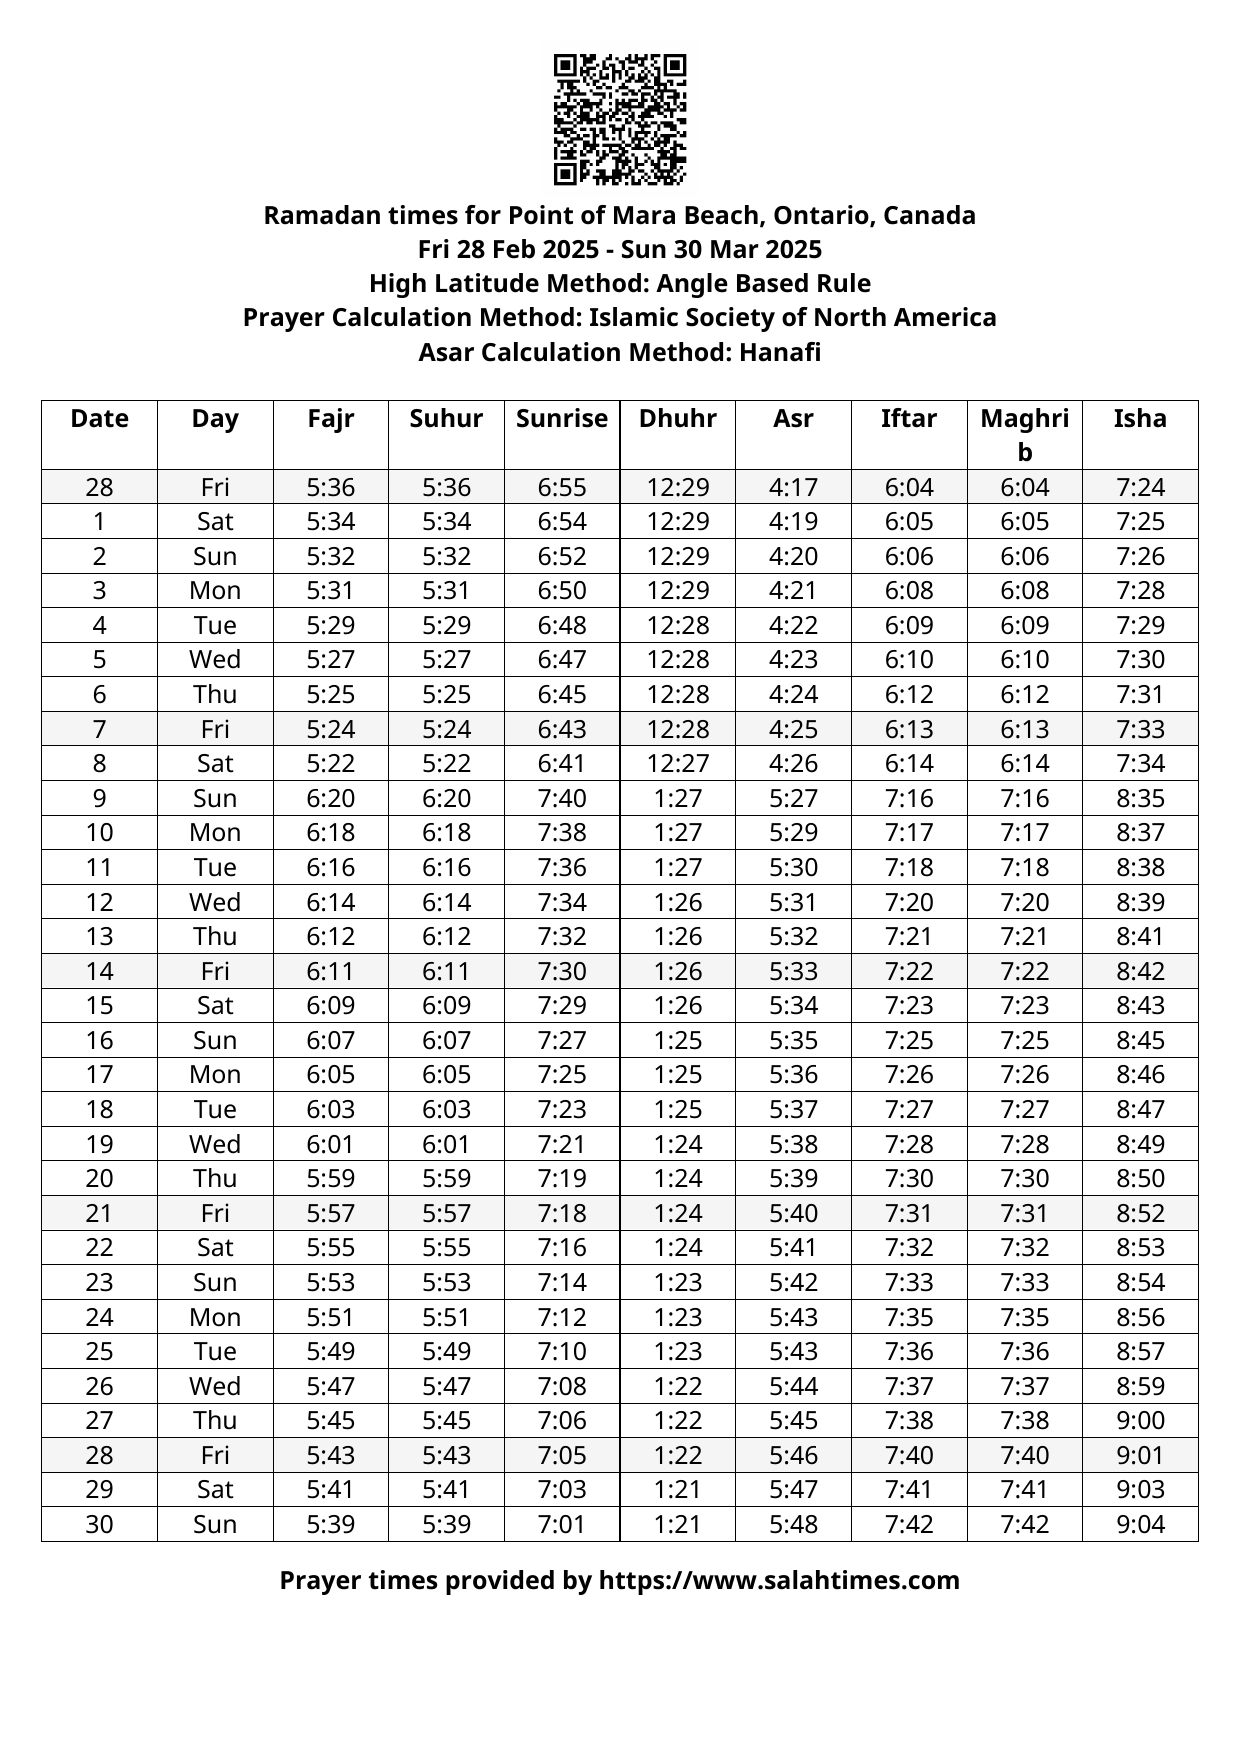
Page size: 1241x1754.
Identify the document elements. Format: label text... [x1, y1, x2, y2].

table_cell Wed [158, 885, 273, 918]
table_cell 6:55 [505, 470, 619, 503]
table_cell 7:38 [852, 1404, 967, 1437]
table_cell 5:31 [736, 885, 851, 918]
table_header Date [42, 401, 157, 469]
table_cell 16 [42, 1023, 157, 1057]
table_cell 5:34 [389, 504, 504, 538]
table_cell 5:57 [389, 1196, 504, 1229]
table_cell 4 [42, 608, 157, 642]
table_cell 5:30 [736, 850, 851, 884]
table_cell 1:24 [621, 1196, 735, 1229]
table_cell 7:22 [852, 954, 967, 987]
table_cell 5:41 [389, 1473, 504, 1506]
table_cell 6:09 [852, 608, 967, 642]
table_cell 12:29 [621, 539, 735, 572]
table_cell Thu [158, 1161, 273, 1195]
table_cell 6:13 [968, 712, 1082, 745]
table_cell 6:05 [274, 1058, 388, 1091]
table_cell Tue [158, 1092, 273, 1126]
table_cell 8:53 [1083, 1231, 1198, 1264]
table_cell 8:42 [1083, 954, 1198, 987]
table_cell 5:38 [736, 1127, 851, 1160]
table_cell 1:24 [621, 1161, 735, 1195]
table_header Maghrib [968, 401, 1082, 469]
table_header Day [158, 401, 273, 469]
table_cell 7:40 [852, 1438, 967, 1472]
picture [542, 41, 699, 198]
table_cell 18 [42, 1092, 157, 1126]
table_cell 5:47 [736, 1473, 851, 1506]
table_cell 5:29 [274, 608, 388, 642]
table_cell 7:28 [1083, 574, 1198, 607]
table_cell 7:16 [505, 1231, 619, 1264]
table_header Asr [736, 401, 851, 469]
table_cell 1:22 [621, 1369, 735, 1402]
table_cell 7:30 [505, 954, 619, 987]
table_cell 12:29 [621, 470, 735, 503]
table_cell 7:21 [852, 919, 967, 953]
table_cell 7:25 [852, 1023, 967, 1057]
table_cell 5:25 [389, 677, 504, 711]
table_cell 8:57 [1083, 1334, 1198, 1368]
table_cell 5:22 [274, 746, 388, 780]
table_cell 9:01 [1083, 1438, 1198, 1472]
table_cell 7:20 [968, 885, 1082, 918]
table_cell 7:14 [505, 1265, 619, 1299]
table_cell 5:27 [389, 643, 504, 676]
text High Latitude Method: Angle Based Rule [42, 266, 1198, 300]
table_cell 4:22 [736, 608, 851, 642]
table_cell 7:05 [505, 1438, 619, 1472]
table_cell 28 [42, 470, 157, 503]
table_cell 7:40 [968, 1438, 1082, 1472]
table_cell 5:29 [736, 816, 851, 849]
table_cell 8:46 [1083, 1058, 1198, 1091]
table_cell 7:08 [505, 1369, 619, 1402]
table_cell 12:28 [621, 677, 735, 711]
table_cell 5:49 [274, 1334, 388, 1368]
table_cell Mon [158, 1300, 273, 1333]
table_cell Sun [158, 1507, 273, 1541]
table_cell 7:31 [968, 1196, 1082, 1229]
table_cell 6:16 [274, 850, 388, 884]
table_cell 5:44 [736, 1369, 851, 1402]
table_cell 1:27 [621, 781, 735, 814]
text Prayer Calculation Method: Islamic Society of North America [42, 300, 1198, 334]
table_cell 14 [42, 954, 157, 987]
table_cell Tue [158, 1334, 273, 1368]
table_cell 7:31 [852, 1196, 967, 1229]
table_cell 12:29 [621, 504, 735, 538]
table_cell 1:25 [621, 1023, 735, 1057]
table_cell 5:32 [274, 539, 388, 572]
table_cell 6:12 [968, 677, 1082, 711]
table_cell 6:50 [505, 574, 619, 607]
table_cell Thu [158, 677, 273, 711]
table_cell 7:03 [505, 1473, 619, 1506]
table_cell 5:47 [274, 1369, 388, 1402]
table_cell 7:23 [968, 989, 1082, 1022]
table_cell Sun [158, 539, 273, 572]
table_cell 6:06 [968, 539, 1082, 572]
table_cell 5:47 [389, 1369, 504, 1402]
table_cell 5:59 [274, 1161, 388, 1195]
table_cell 17 [42, 1058, 157, 1091]
table_cell 7:18 [968, 850, 1082, 884]
table_cell 1:27 [621, 850, 735, 884]
table_cell Sat [158, 1473, 273, 1506]
table_cell 7:36 [968, 1334, 1082, 1368]
table_cell 8:47 [1083, 1092, 1198, 1126]
table_cell 5:37 [736, 1092, 851, 1126]
table_cell 6:14 [968, 746, 1082, 780]
table_cell 6:14 [274, 885, 388, 918]
table_cell 6:12 [274, 919, 388, 953]
text Prayer times provided by https://www.salahtimes.com [42, 1563, 1198, 1597]
table_cell 8 [42, 746, 157, 780]
table_cell 1:26 [621, 885, 735, 918]
table_cell Thu [158, 1404, 273, 1437]
table_cell 1:23 [621, 1334, 735, 1368]
table_cell 1:24 [621, 1127, 735, 1160]
table_cell 6:03 [389, 1092, 504, 1126]
table_cell 5:39 [274, 1507, 388, 1541]
table_cell 7:31 [1083, 677, 1198, 711]
table_cell 7:35 [968, 1300, 1082, 1333]
table_cell 7:18 [852, 850, 967, 884]
table_cell Fri [158, 1438, 273, 1472]
table_cell 30 [42, 1507, 157, 1541]
table_cell 8:50 [1083, 1161, 1198, 1195]
table_cell 15 [42, 989, 157, 1022]
table_cell 7:28 [852, 1127, 967, 1160]
table_cell 1:26 [621, 954, 735, 987]
table_cell 6:11 [389, 954, 504, 987]
table_cell 6:16 [389, 850, 504, 884]
table_cell 5:43 [736, 1334, 851, 1368]
table_cell 22 [42, 1231, 157, 1264]
table_cell 7:42 [852, 1507, 967, 1541]
table_cell 7:41 [852, 1473, 967, 1506]
table_cell 7:10 [505, 1334, 619, 1368]
table_cell 5:24 [274, 712, 388, 745]
table_cell 7:21 [505, 1127, 619, 1160]
table_cell 6:11 [274, 954, 388, 987]
table_cell 7:27 [968, 1092, 1082, 1126]
table_header Isha [1083, 401, 1198, 469]
table_cell 6:18 [274, 816, 388, 849]
table_header Iftar [852, 401, 967, 469]
table_cell 27 [42, 1404, 157, 1437]
table_cell 7:19 [505, 1161, 619, 1195]
table_cell 20 [42, 1161, 157, 1195]
table_header Dhuhr [621, 401, 735, 469]
table_cell 7:01 [505, 1507, 619, 1541]
table_cell 7:38 [968, 1404, 1082, 1437]
table_cell 7:06 [505, 1404, 619, 1437]
table_cell 7:22 [968, 954, 1082, 987]
table_cell 7:26 [852, 1058, 967, 1091]
table_cell Wed [158, 1127, 273, 1160]
table_cell 5:49 [389, 1334, 504, 1368]
table_cell 8:35 [1083, 781, 1198, 814]
table_cell 7:37 [852, 1369, 967, 1402]
table_cell 7:32 [505, 919, 619, 953]
table_cell 5:27 [736, 781, 851, 814]
table_cell 6:01 [274, 1127, 388, 1160]
table_cell Fri [158, 712, 273, 745]
table_cell 1:26 [621, 919, 735, 953]
table_cell Wed [158, 1369, 273, 1402]
table_cell 7:27 [505, 1023, 619, 1057]
table_cell Mon [158, 574, 273, 607]
table_cell 7:17 [852, 816, 967, 849]
table_cell 5:55 [389, 1231, 504, 1264]
table_cell 6:13 [852, 712, 967, 745]
table_cell 4:21 [736, 574, 851, 607]
table_cell 6:04 [968, 470, 1082, 503]
table_cell 26 [42, 1369, 157, 1402]
table_cell 2 [42, 539, 157, 572]
table_cell 7:42 [968, 1507, 1082, 1541]
table_cell 7:41 [968, 1473, 1082, 1506]
table_cell 6:08 [852, 574, 967, 607]
table_cell 7:26 [1083, 539, 1198, 572]
table_header Fajr [274, 401, 388, 469]
table_cell 25 [42, 1334, 157, 1368]
table_cell 4:24 [736, 677, 851, 711]
table_cell 5:43 [274, 1438, 388, 1472]
table_cell Fri [158, 470, 273, 503]
table_cell 8:56 [1083, 1300, 1198, 1333]
table_cell 9:04 [1083, 1507, 1198, 1541]
table_cell 5:34 [274, 504, 388, 538]
table_cell 6 [42, 677, 157, 711]
table_cell 6:10 [968, 643, 1082, 676]
table_cell 13 [42, 919, 157, 953]
table_cell 12:28 [621, 643, 735, 676]
table_header Suhur [389, 401, 504, 469]
table_cell 7:28 [968, 1127, 1082, 1160]
table_cell Sat [158, 1231, 273, 1264]
table_cell 5:33 [736, 954, 851, 987]
table_cell 7:30 [1083, 643, 1198, 676]
table_cell 6:47 [505, 643, 619, 676]
table_cell Sat [158, 989, 273, 1022]
table_cell 6:43 [505, 712, 619, 745]
table_cell 7:16 [968, 781, 1082, 814]
table_cell 7:34 [1083, 746, 1198, 780]
table_cell 6:01 [389, 1127, 504, 1160]
table_cell 7:21 [968, 919, 1082, 953]
table_cell 8:49 [1083, 1127, 1198, 1160]
table_cell Tue [158, 608, 273, 642]
table_cell 7:33 [852, 1265, 967, 1299]
table_cell 6:09 [968, 608, 1082, 642]
table_cell 21 [42, 1196, 157, 1229]
table_cell 1:22 [621, 1438, 735, 1472]
table_cell 6:09 [389, 989, 504, 1022]
table_cell 5:31 [389, 574, 504, 607]
table_cell 7:26 [968, 1058, 1082, 1091]
table_cell 8:43 [1083, 989, 1198, 1022]
table_cell 7:23 [852, 989, 967, 1022]
table_cell 7:30 [968, 1161, 1082, 1195]
table_cell 5:43 [389, 1438, 504, 1472]
table_cell 9:03 [1083, 1473, 1198, 1506]
text Fri 28 Feb 2025 - Sun 30 Mar 2025 [42, 232, 1198, 266]
table_cell 4:19 [736, 504, 851, 538]
table_cell 6:07 [389, 1023, 504, 1057]
table_cell 6:41 [505, 746, 619, 780]
table_cell 5:53 [274, 1265, 388, 1299]
table_cell 7:34 [505, 885, 619, 918]
table_cell 7:23 [505, 1092, 619, 1126]
table_cell 7:35 [852, 1300, 967, 1333]
table_cell 7:38 [505, 816, 619, 849]
table_cell Mon [158, 1058, 273, 1091]
table_cell 7 [42, 712, 157, 745]
table_cell 29 [42, 1473, 157, 1506]
table_cell 8:59 [1083, 1369, 1198, 1402]
table_cell 8:39 [1083, 885, 1198, 918]
table_cell 5 [42, 643, 157, 676]
table_cell 7:33 [968, 1265, 1082, 1299]
table_cell Sun [158, 781, 273, 814]
table_cell Wed [158, 643, 273, 676]
table_cell 5:32 [389, 539, 504, 572]
table_cell 7:32 [968, 1231, 1082, 1264]
table_cell 7:25 [968, 1023, 1082, 1057]
table_cell 7:25 [1083, 504, 1198, 538]
table_cell 8:38 [1083, 850, 1198, 884]
table_cell 1:24 [621, 1231, 735, 1264]
text Ramadan times for Point of Mara Beach, Ontario, Canada [42, 198, 1198, 232]
table_cell 5:46 [736, 1438, 851, 1472]
table_cell Sun [158, 1023, 273, 1057]
table_cell 7:30 [852, 1161, 967, 1195]
table_cell 6:04 [852, 470, 967, 503]
table_cell 1:23 [621, 1265, 735, 1299]
table_cell 6:05 [968, 504, 1082, 538]
table_cell 4:20 [736, 539, 851, 572]
table_cell 1:22 [621, 1404, 735, 1437]
table_cell 5:29 [389, 608, 504, 642]
table_cell 8:37 [1083, 816, 1198, 849]
table_cell 5:36 [736, 1058, 851, 1091]
table_cell 9 [42, 781, 157, 814]
table_header Sunrise [505, 401, 619, 469]
table_cell 1:25 [621, 1092, 735, 1126]
table_cell 6:05 [389, 1058, 504, 1091]
table_cell Sat [158, 504, 273, 538]
table_cell 6:14 [852, 746, 967, 780]
table_cell 7:36 [852, 1334, 967, 1368]
table_cell 5:59 [389, 1161, 504, 1195]
table_cell 5:45 [274, 1404, 388, 1437]
table_cell 6:07 [274, 1023, 388, 1057]
table_cell Thu [158, 919, 273, 953]
table_cell 5:25 [274, 677, 388, 711]
table_cell 5:55 [274, 1231, 388, 1264]
table_cell 7:27 [852, 1092, 967, 1126]
table_cell 5:35 [736, 1023, 851, 1057]
table_cell 5:42 [736, 1265, 851, 1299]
table_cell 7:25 [505, 1058, 619, 1091]
table_cell 12:29 [621, 574, 735, 607]
table_cell 6:08 [968, 574, 1082, 607]
table_cell 5:32 [736, 919, 851, 953]
table_cell 6:20 [389, 781, 504, 814]
table_cell 7:40 [505, 781, 619, 814]
table_cell 3 [42, 574, 157, 607]
table_cell 1:21 [621, 1507, 735, 1541]
table_cell 6:18 [389, 816, 504, 849]
table_cell 4:17 [736, 470, 851, 503]
table_cell 5:39 [389, 1507, 504, 1541]
table_cell 8:52 [1083, 1196, 1198, 1229]
table_cell 4:23 [736, 643, 851, 676]
table_cell 5:43 [736, 1300, 851, 1333]
table_cell Mon [158, 816, 273, 849]
table_cell 7:24 [1083, 470, 1198, 503]
table_cell 7:36 [505, 850, 619, 884]
table_cell 7:33 [1083, 712, 1198, 745]
table_cell 6:06 [852, 539, 967, 572]
table_cell Fri [158, 954, 273, 987]
table_cell 6:54 [505, 504, 619, 538]
table_cell 23 [42, 1265, 157, 1299]
table_cell 7:29 [1083, 608, 1198, 642]
table_cell 8:45 [1083, 1023, 1198, 1057]
table_cell 5:57 [274, 1196, 388, 1229]
table_cell 5:48 [736, 1507, 851, 1541]
table_cell Sun [158, 1265, 273, 1299]
table_cell 6:20 [274, 781, 388, 814]
table_cell 8:41 [1083, 919, 1198, 953]
table_cell 5:51 [274, 1300, 388, 1333]
table_cell 7:32 [852, 1231, 967, 1264]
table_cell 8:54 [1083, 1265, 1198, 1299]
table_cell 6:05 [852, 504, 967, 538]
table_cell 5:39 [736, 1161, 851, 1195]
table_cell 1:21 [621, 1473, 735, 1506]
table_cell 5:53 [389, 1265, 504, 1299]
table_cell 6:09 [274, 989, 388, 1022]
table_cell 6:12 [852, 677, 967, 711]
table_cell 4:25 [736, 712, 851, 745]
table_cell 1 [42, 504, 157, 538]
table_cell 5:36 [389, 470, 504, 503]
table_cell 1:27 [621, 816, 735, 849]
table_cell 6:52 [505, 539, 619, 572]
table_cell 19 [42, 1127, 157, 1160]
table_cell Tue [158, 850, 273, 884]
table_cell Fri [158, 1196, 273, 1229]
table_cell 5:51 [389, 1300, 504, 1333]
table_cell 1:26 [621, 989, 735, 1022]
table_cell 6:48 [505, 608, 619, 642]
table_cell 7:12 [505, 1300, 619, 1333]
table_cell 1:25 [621, 1058, 735, 1091]
table_cell 12:28 [621, 712, 735, 745]
table_cell 7:20 [852, 885, 967, 918]
table_cell 1:23 [621, 1300, 735, 1333]
table_cell 5:24 [389, 712, 504, 745]
table_cell 5:34 [736, 989, 851, 1022]
table_cell 7:17 [968, 816, 1082, 849]
table_cell 7:37 [968, 1369, 1082, 1402]
table_cell 5:45 [736, 1404, 851, 1437]
table_cell 6:14 [389, 885, 504, 918]
table_cell 5:36 [274, 470, 388, 503]
table_cell 5:22 [389, 746, 504, 780]
table_cell 6:10 [852, 643, 967, 676]
table_cell 7:29 [505, 989, 619, 1022]
table_cell 5:27 [274, 643, 388, 676]
table_cell 7:16 [852, 781, 967, 814]
table_cell 6:03 [274, 1092, 388, 1126]
table_cell 5:41 [736, 1231, 851, 1264]
table_cell 12 [42, 885, 157, 918]
table_cell 12:27 [621, 746, 735, 780]
table_cell Sat [158, 746, 273, 780]
table_cell 5:45 [389, 1404, 504, 1437]
table_cell 7:18 [505, 1196, 619, 1229]
table_cell 5:40 [736, 1196, 851, 1229]
table_cell 28 [42, 1438, 157, 1472]
table_cell 5:41 [274, 1473, 388, 1506]
table_cell 9:00 [1083, 1404, 1198, 1437]
table_cell 5:31 [274, 574, 388, 607]
table_cell 12:28 [621, 608, 735, 642]
table_cell 6:45 [505, 677, 619, 711]
table_cell 24 [42, 1300, 157, 1333]
text Asar Calculation Method: Hanafi [42, 334, 1198, 368]
table_cell 10 [42, 816, 157, 849]
table_cell 11 [42, 850, 157, 884]
table_cell 4:26 [736, 746, 851, 780]
table_cell 6:12 [389, 919, 504, 953]
